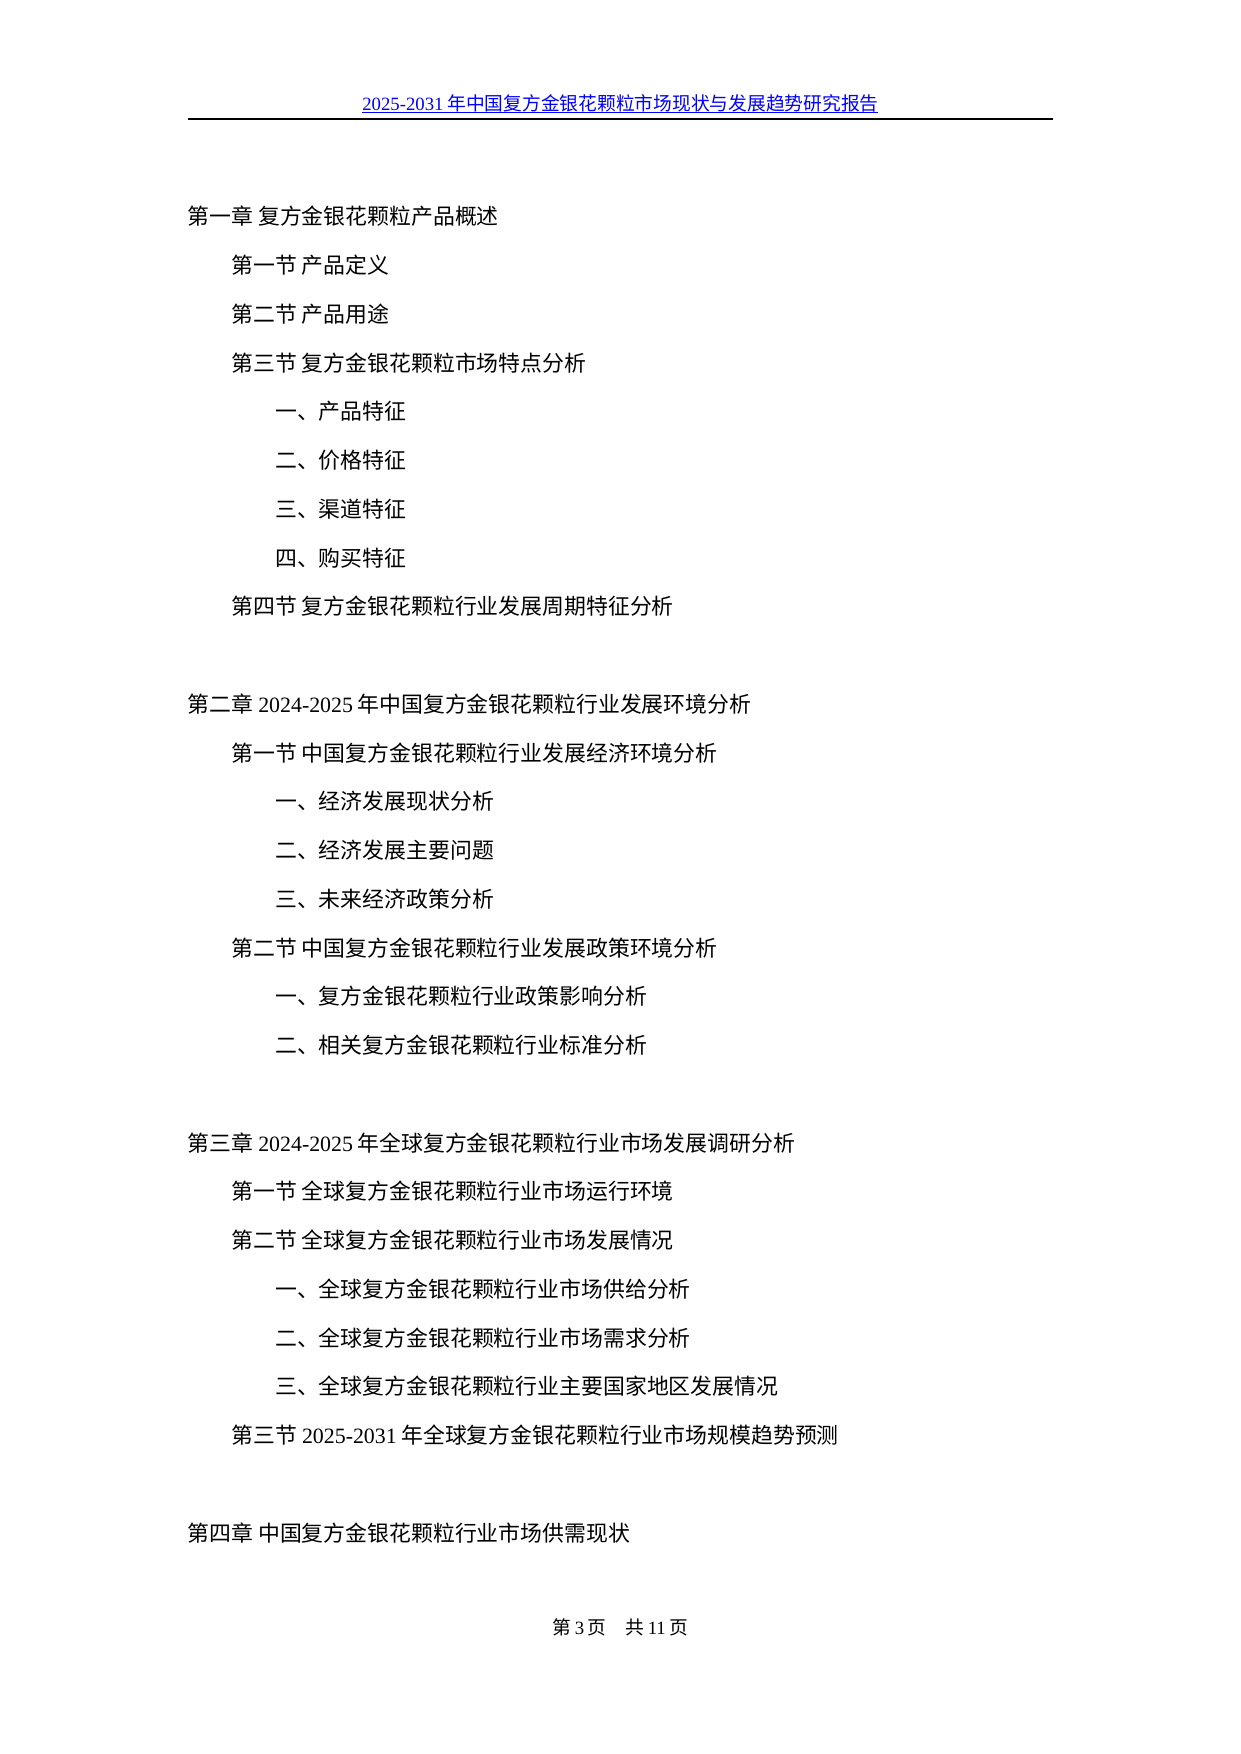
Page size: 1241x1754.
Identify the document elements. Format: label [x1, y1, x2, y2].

text [187, 150, 1053, 1548]
